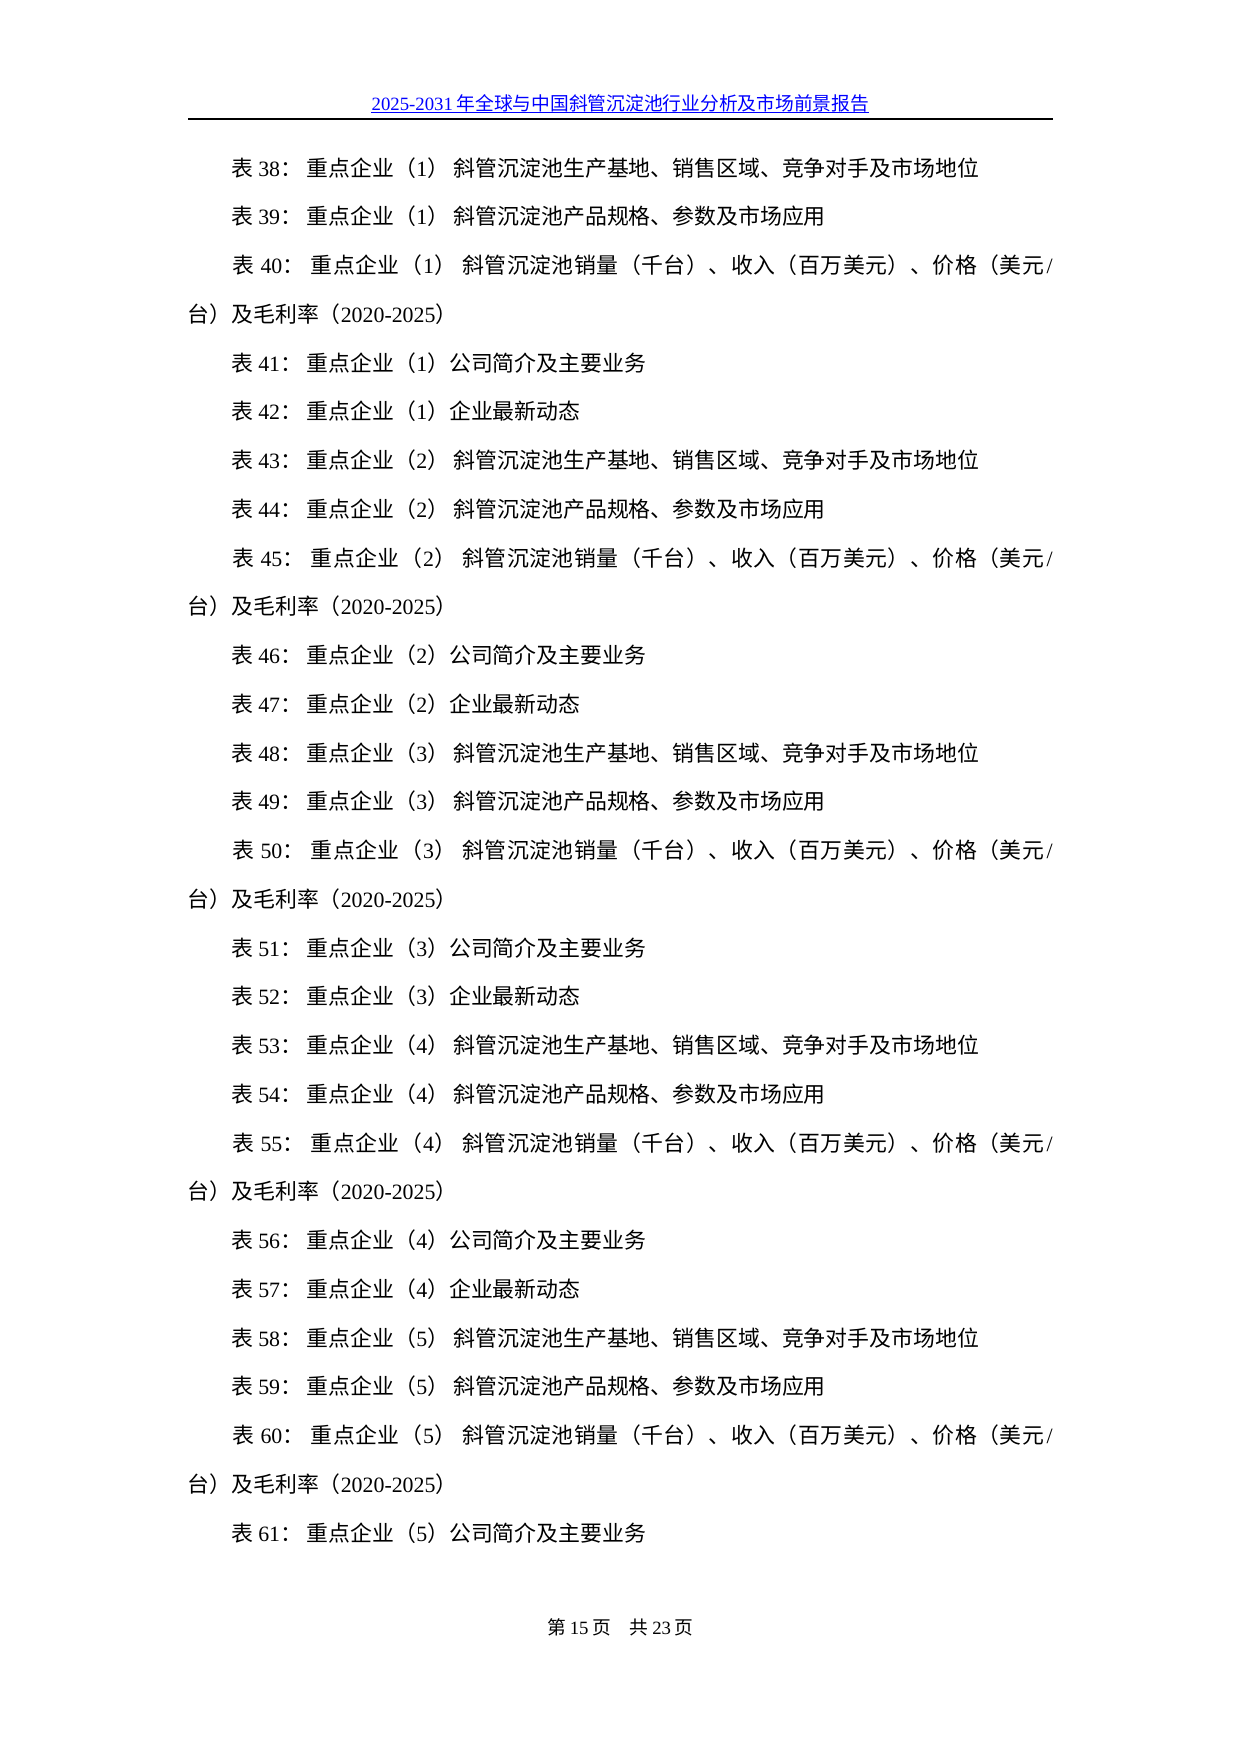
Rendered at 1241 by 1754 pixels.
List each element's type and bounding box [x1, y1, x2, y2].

text [187, 150, 1053, 1548]
